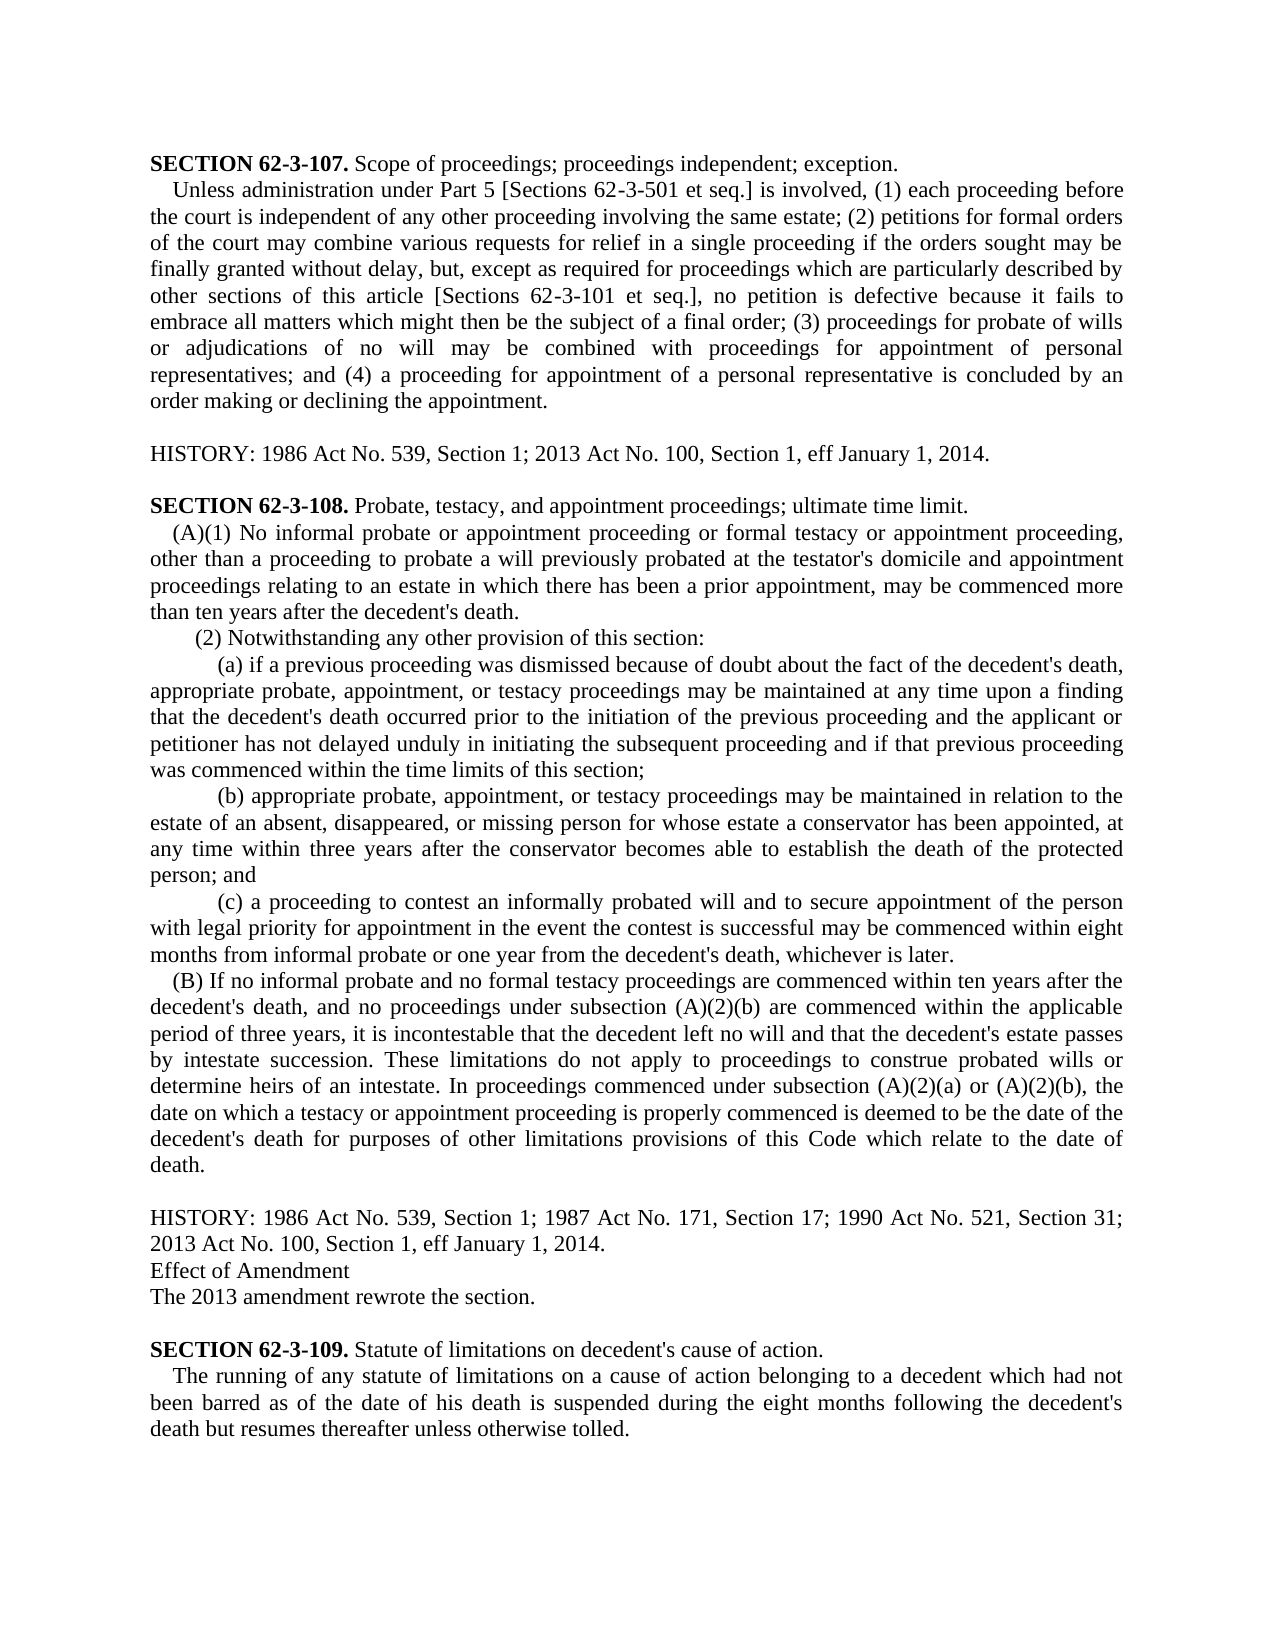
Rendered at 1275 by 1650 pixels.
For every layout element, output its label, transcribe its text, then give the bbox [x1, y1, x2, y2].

text HISTORY: 1986 Act No. 539, Section 1; 2013 Act No. 100, Section 1, eff January 1, 2014. [150, 440, 1125, 466]
text Effect of Amendment [150, 1257, 1125, 1283]
text (B) If no informal probate and no formal testacy proceedings are commenced within ten years after the decedent's death, and no proceedings under subsection (A)(2)(b) are commenced within the applicable period of three years, it is incontestable that the decedent left no will and that the decedent's estate passes by intestate succession. These limitations do not apply to proceedings to construe probated wills or determine heirs of an intestate. In proceedings commenced under subsection (A)(2)(a) or (A)(2)(b), the date on which a testacy or appointment proceeding is properly commenced is deemed to be the date of the decedent's death for purposes of other limitations provisions of this Code which relate to the date of death. [150, 967, 1125, 1178]
text The 2013 amendment rewrote the section. [150, 1283, 1125, 1309]
text (A)(1) No informal probate or appointment proceeding or formal testacy or appointment proceeding, other than a proceeding to probate a will previously probated at the testator's domicile and appointment proceedings relating to an estate in which there has been a prior appointment, may be commenced more than ten years after the decedent's death. [150, 519, 1125, 624]
text (2) Notwithstanding any other provision of this section: [150, 624, 1125, 651]
text (b) appropriate probate, appointment, or testacy proceedings may be maintained in relation to the estate of an absent, disappeared, or missing person for whose estate a conservator has been appointed, at any time within three years after the conservator becomes able to establish the death of the protected person; and [150, 782, 1125, 888]
text (a) if a previous proceeding was dismissed because of doubt about the fact of the decedent's death, appropriate probate, appointment, or testacy proceedings may be maintained at any time upon a finding that the decedent's death occurred prior to the initiation of the previous proceeding and the applicant or petitioner has not delayed unduly in initiating the subsequent proceeding and if that previous proceeding was commenced within the time limits of this section; [150, 651, 1125, 782]
text The running of any statute of limitations on a cause of action belonging to a decedent which had not been barred as of the date of his death is suspended during the eight months following the decedent's death but resumes thereafter unless otherwise tolled. [150, 1362, 1125, 1441]
text SECTION 62-3-109. Statute of limitations on decedent's cause of action. [150, 1336, 1125, 1362]
text SECTION 62-3-107. Scope of proceedings; proceedings independent; exception. [150, 150, 1125, 176]
text SECTION 62-3-108. Probate, testacy, and appointment proceedings; ultimate time limit. [150, 493, 1125, 519]
text HISTORY: 1986 Act No. 539, Section 1; 1987 Act No. 171, Section 17; 1990 Act No. 521, Section 31; 2013 Act No. 100, Section 1, eff January 1, 2014. [150, 1204, 1125, 1257]
text (c) a proceeding to contest an informally probated will and to secure appointment of the person with legal priority for appointment in the event the contest is successful may be commenced within eight months from informal probate or one year from the decedent's death, whichever is later. [150, 888, 1125, 967]
text Unless administration under Part 5 [Sections 62-3-501 et seq.] is involved, (1) each proceeding before the court is independent of any other proceeding involving the same estate; (2) petitions for formal orders of the court may combine various requests for relief in a single proceeding if the orders sought may be finally granted without delay, but, except as required for proceedings which are particularly described by other sections of this article [Sections 62-3-101 et seq.], no petition is defective because it fails to embrace all matters which might then be the subject of a final order; (3) proceedings for probate of wills or adjudications of no will may be combined with proceedings for appointment of personal representatives; and (4) a proceeding for appointment of a personal representative is concluded by an order making or declining the appointment. [150, 176, 1125, 413]
